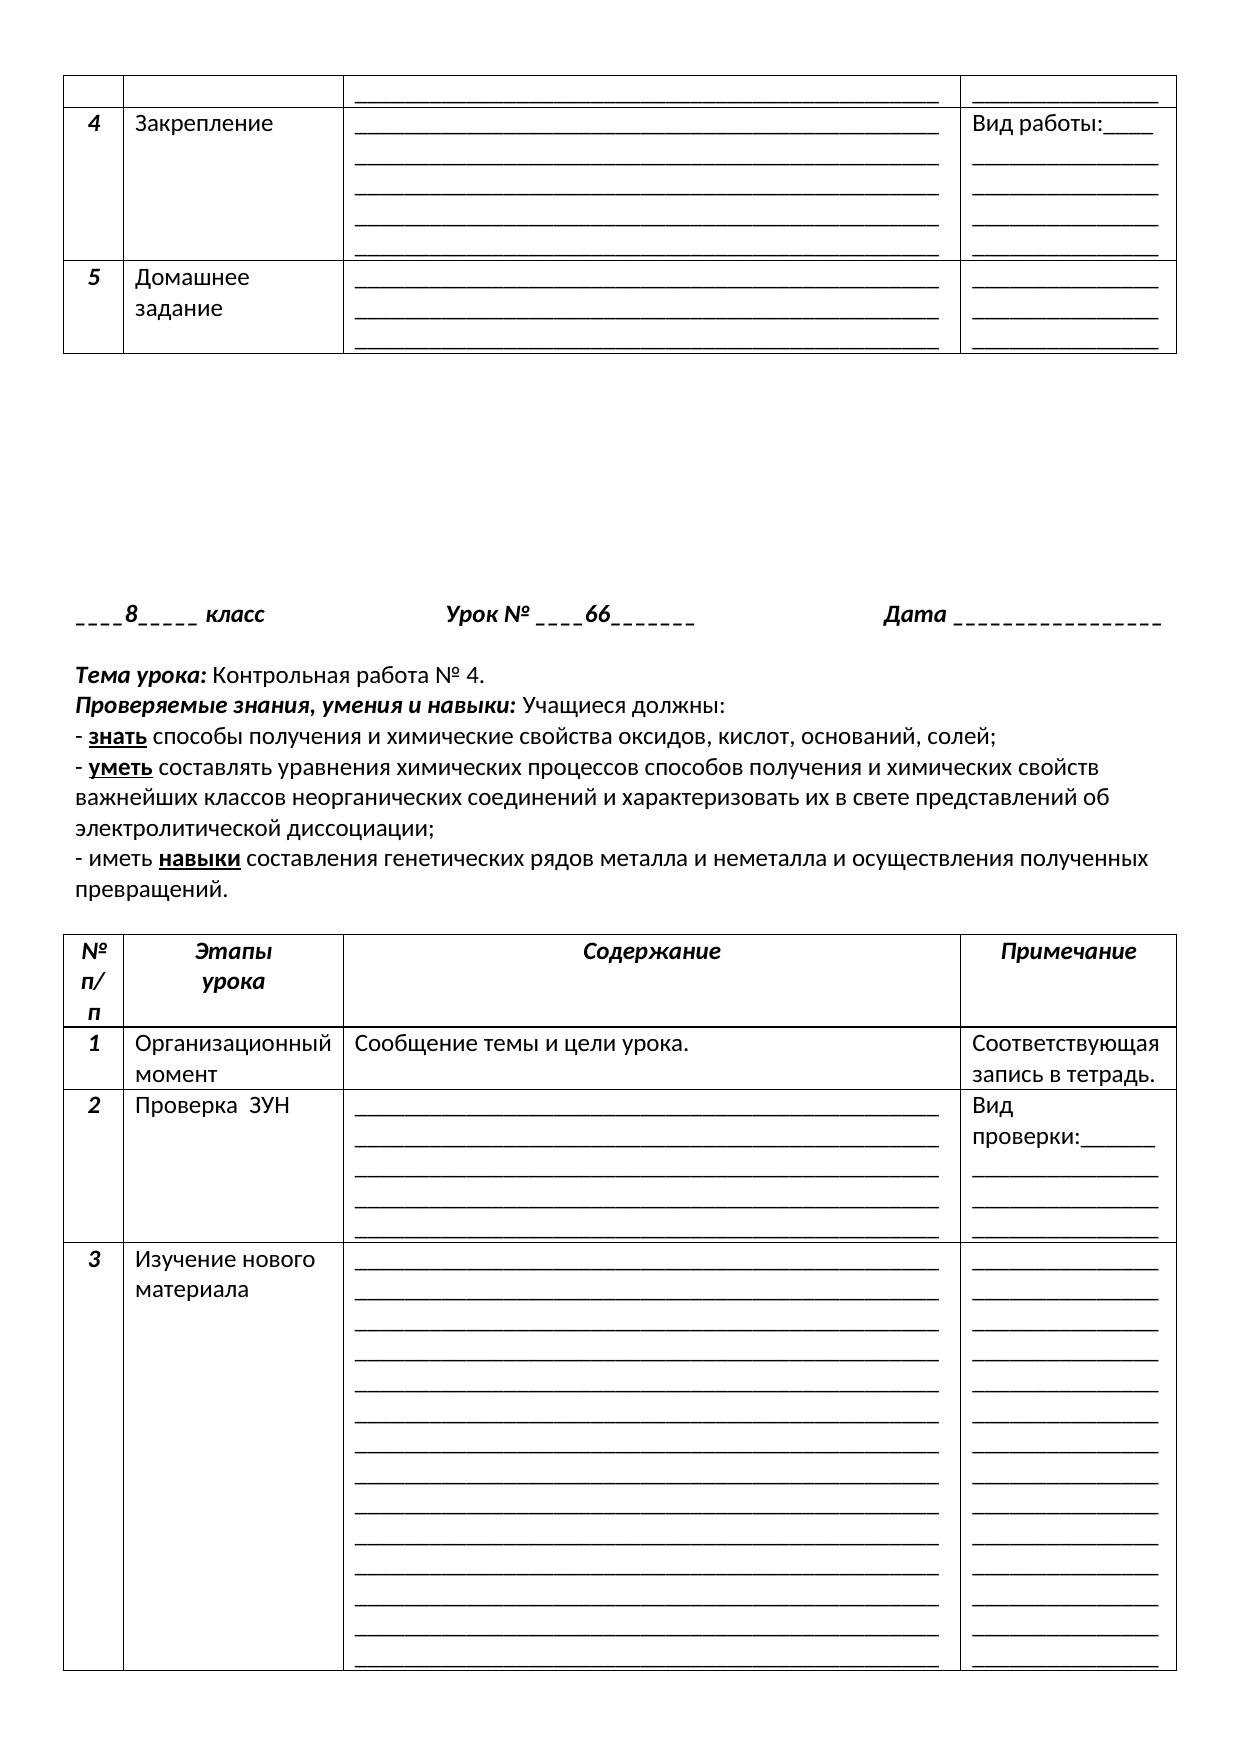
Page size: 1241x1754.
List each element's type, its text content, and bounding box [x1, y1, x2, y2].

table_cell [961, 76, 1176, 107]
table_cell Домашнее задание [124, 261, 343, 353]
table_header Этапы урока [124, 935, 343, 1026]
table_cell Вид проверки:___________________________________________________ [961, 1090, 1176, 1242]
table_cell Закрепление [124, 108, 343, 260]
table_cell Сообщение темы и цели урока. [344, 1028, 960, 1088]
table_cell 5 [64, 261, 123, 353]
table_cell Соответствующая запись в тетрадь. [961, 1028, 1176, 1088]
table_cell 3 [64, 1243, 123, 1670]
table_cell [124, 1243, 343, 1670]
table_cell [344, 76, 960, 107]
table_header № п/п [64, 935, 123, 1026]
table_cell 4 [64, 108, 123, 260]
table_cell _____________________________________________________________________________________________________________________________________________ [344, 261, 960, 353]
table_cell Организационный момент [124, 1028, 343, 1088]
table_cell 1 [64, 1028, 123, 1088]
table_cell _____________________________________________ [961, 261, 1176, 353]
table_header Содержание [344, 935, 960, 1026]
table_cell Вид работы:____ ____________________________________________________________ [961, 108, 1176, 260]
text - уметь составлять уравнения химических процессов способов получения и химических свойств важнейших классов неорганических соединений и характеризовать их в свете представлений об электролитической диссоциации; [75, 751, 1165, 842]
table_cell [344, 1243, 960, 1670]
text Проверяемые знания, умения и навыки: Учащиеся должны: [75, 689, 1165, 720]
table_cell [124, 76, 343, 107]
text ____8_____ класс Урок № ____66_______ Дата _________________ [75, 598, 1165, 628]
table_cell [961, 1243, 1176, 1670]
text - знать способы получения и химические свойства оксидов, кислот, оснований, солей; [75, 720, 1165, 751]
table_cell Проверка ЗУН [124, 1090, 343, 1242]
table_header Примечание [961, 935, 1176, 1026]
table_cell 3 [64, 76, 123, 107]
table_cell 2 [64, 1090, 123, 1242]
text - иметь навыки составления генетических рядов металла и неметалла и осуществления полученных превращений. [75, 842, 1165, 903]
text Тема урока: Контрольная работа № 4. [75, 659, 1165, 689]
